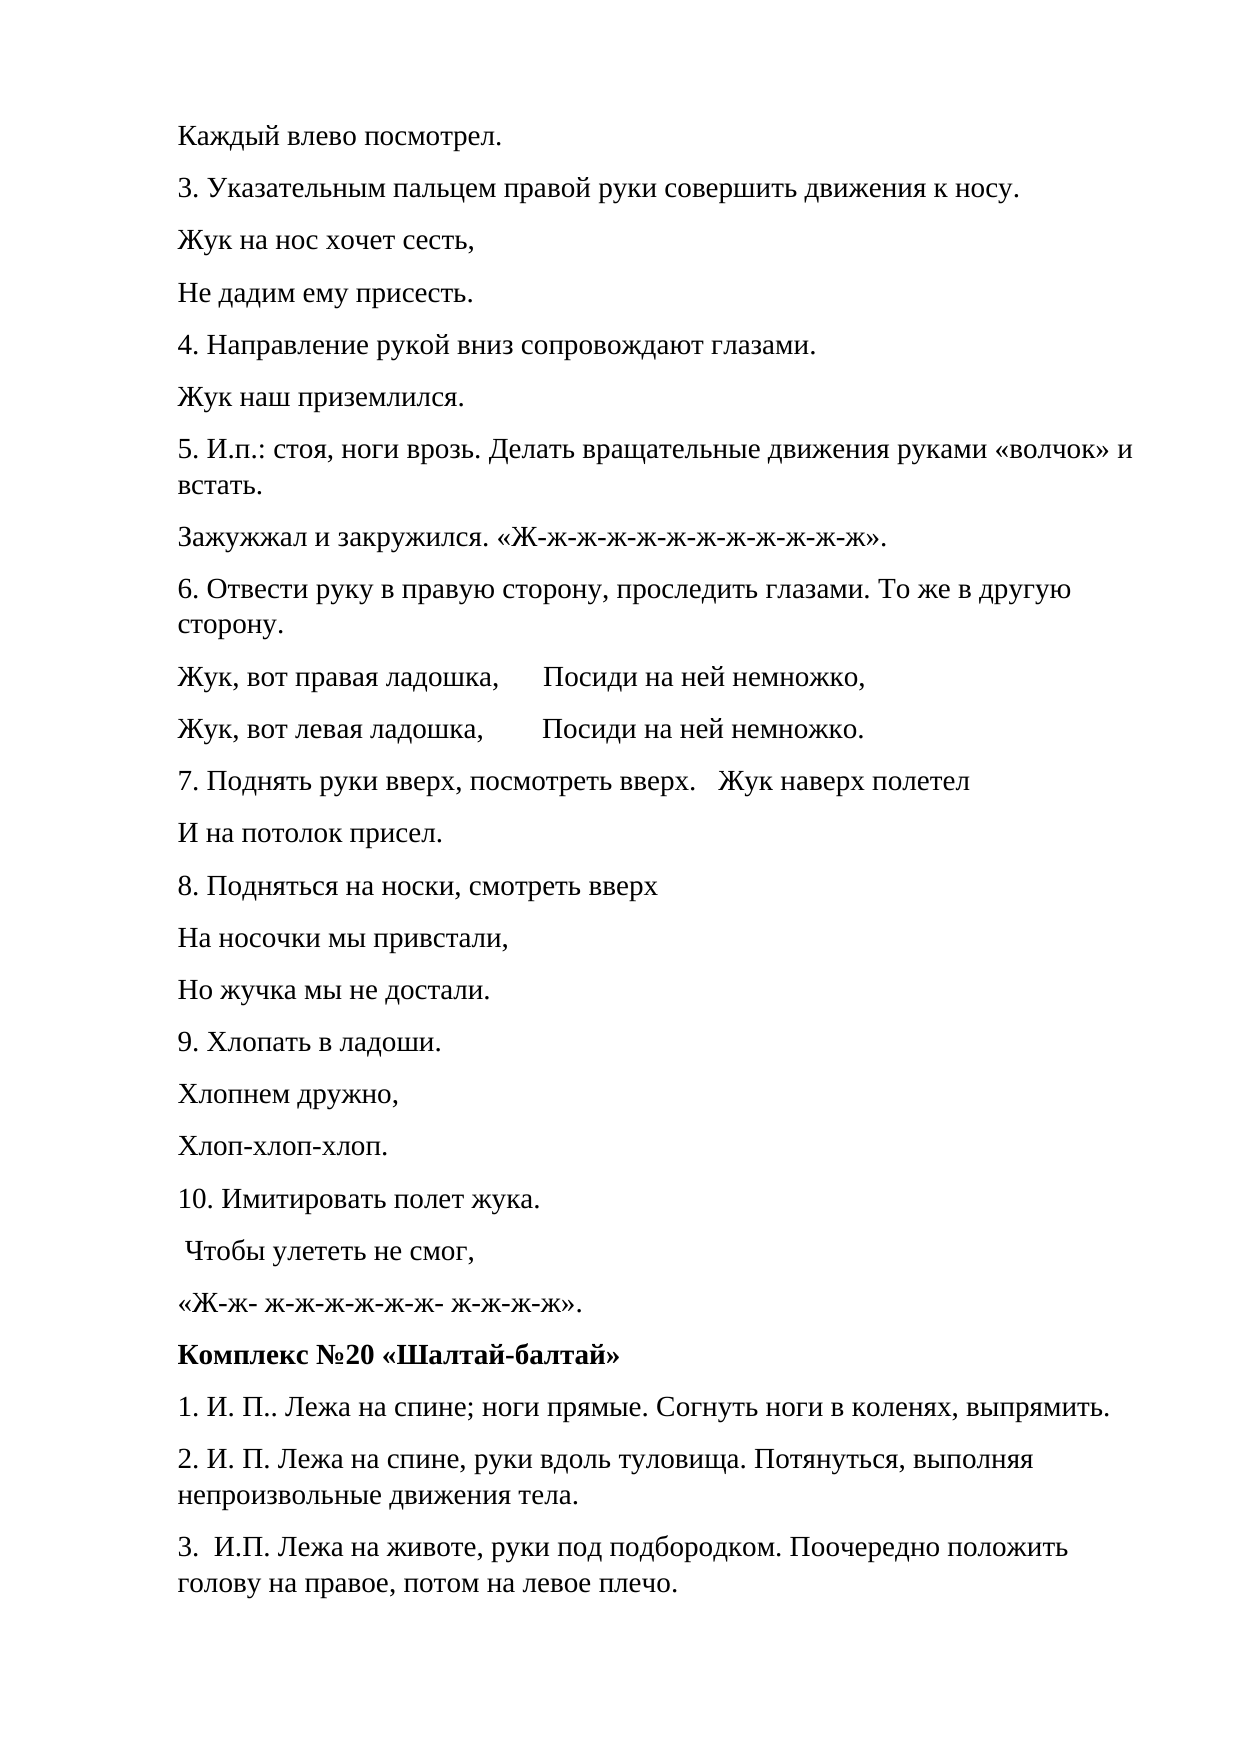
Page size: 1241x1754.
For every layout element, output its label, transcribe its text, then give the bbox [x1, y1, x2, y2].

text И на потолок присел. [177, 815, 1152, 849]
text 5. И.п.: стоя, ноги врозь. Делать вращательные движения руками «волчок» и встать. [177, 431, 1152, 500]
text Не дадим ему присесть. [177, 275, 1152, 308]
text Хлоп-хлоп-хлоп. [177, 1128, 1152, 1162]
text Жук, вот левая ладошка, Посиди на ней немножко. [177, 711, 1152, 744]
text 3. И.П. Лежа на животе, руки под подбородком. Поочередно положить голову на правое, потом на левое плечо. [177, 1529, 1152, 1598]
text 8. Подняться на носки, смотреть вверх [177, 868, 1152, 901]
text Зажужжал и закружился. «Ж-ж-ж-ж-ж-ж-ж-ж-ж-ж-ж-ж». [177, 519, 1152, 552]
text На носочки мы привстали, [177, 920, 1152, 953]
text Но жучка мы не достали. [177, 972, 1152, 1006]
text 3. Указательным пальцем правой руки совершить движения к носу. [177, 170, 1152, 204]
text Жук, вот правая ладошка, Посиди на ней немножко, [177, 659, 1152, 692]
text 6. Отвести руку в правую сторону, проследить глазами. То же в другую сторону. [177, 571, 1152, 640]
text Хлопнем дружно, [177, 1076, 1152, 1110]
text «Ж-ж- ж-ж-ж-ж-ж-ж- ж-ж-ж-ж». [177, 1285, 1152, 1319]
text Жук наш приземлился. [177, 379, 1152, 413]
text 7. Поднять руки вверх, посмотреть вверх. Жук наверх полетел [177, 763, 1152, 797]
text Комплекс №20 «Шалтай-балтай» [177, 1337, 1152, 1371]
text 10. Имитировать полет жука. [177, 1181, 1152, 1214]
text 2. И. П. Лежа на спине, руки вдоль туловища. Потянуться, выполняя непроизвольные движения тела. [177, 1442, 1152, 1511]
text Чтобы улететь не смог, [177, 1233, 1152, 1266]
text 9. Хлопать в ладоши. [177, 1024, 1152, 1058]
text 4. Направление рукой вниз сопровождают глазами. [177, 327, 1152, 360]
text Жук на нос хочет сесть, [177, 222, 1152, 256]
text 1. И. П.. Лежа на спине; ноги прямые. Согнуть ноги в коленях, выпрямить. [177, 1389, 1152, 1423]
text Каждый влево посмотрел. [177, 118, 1152, 152]
